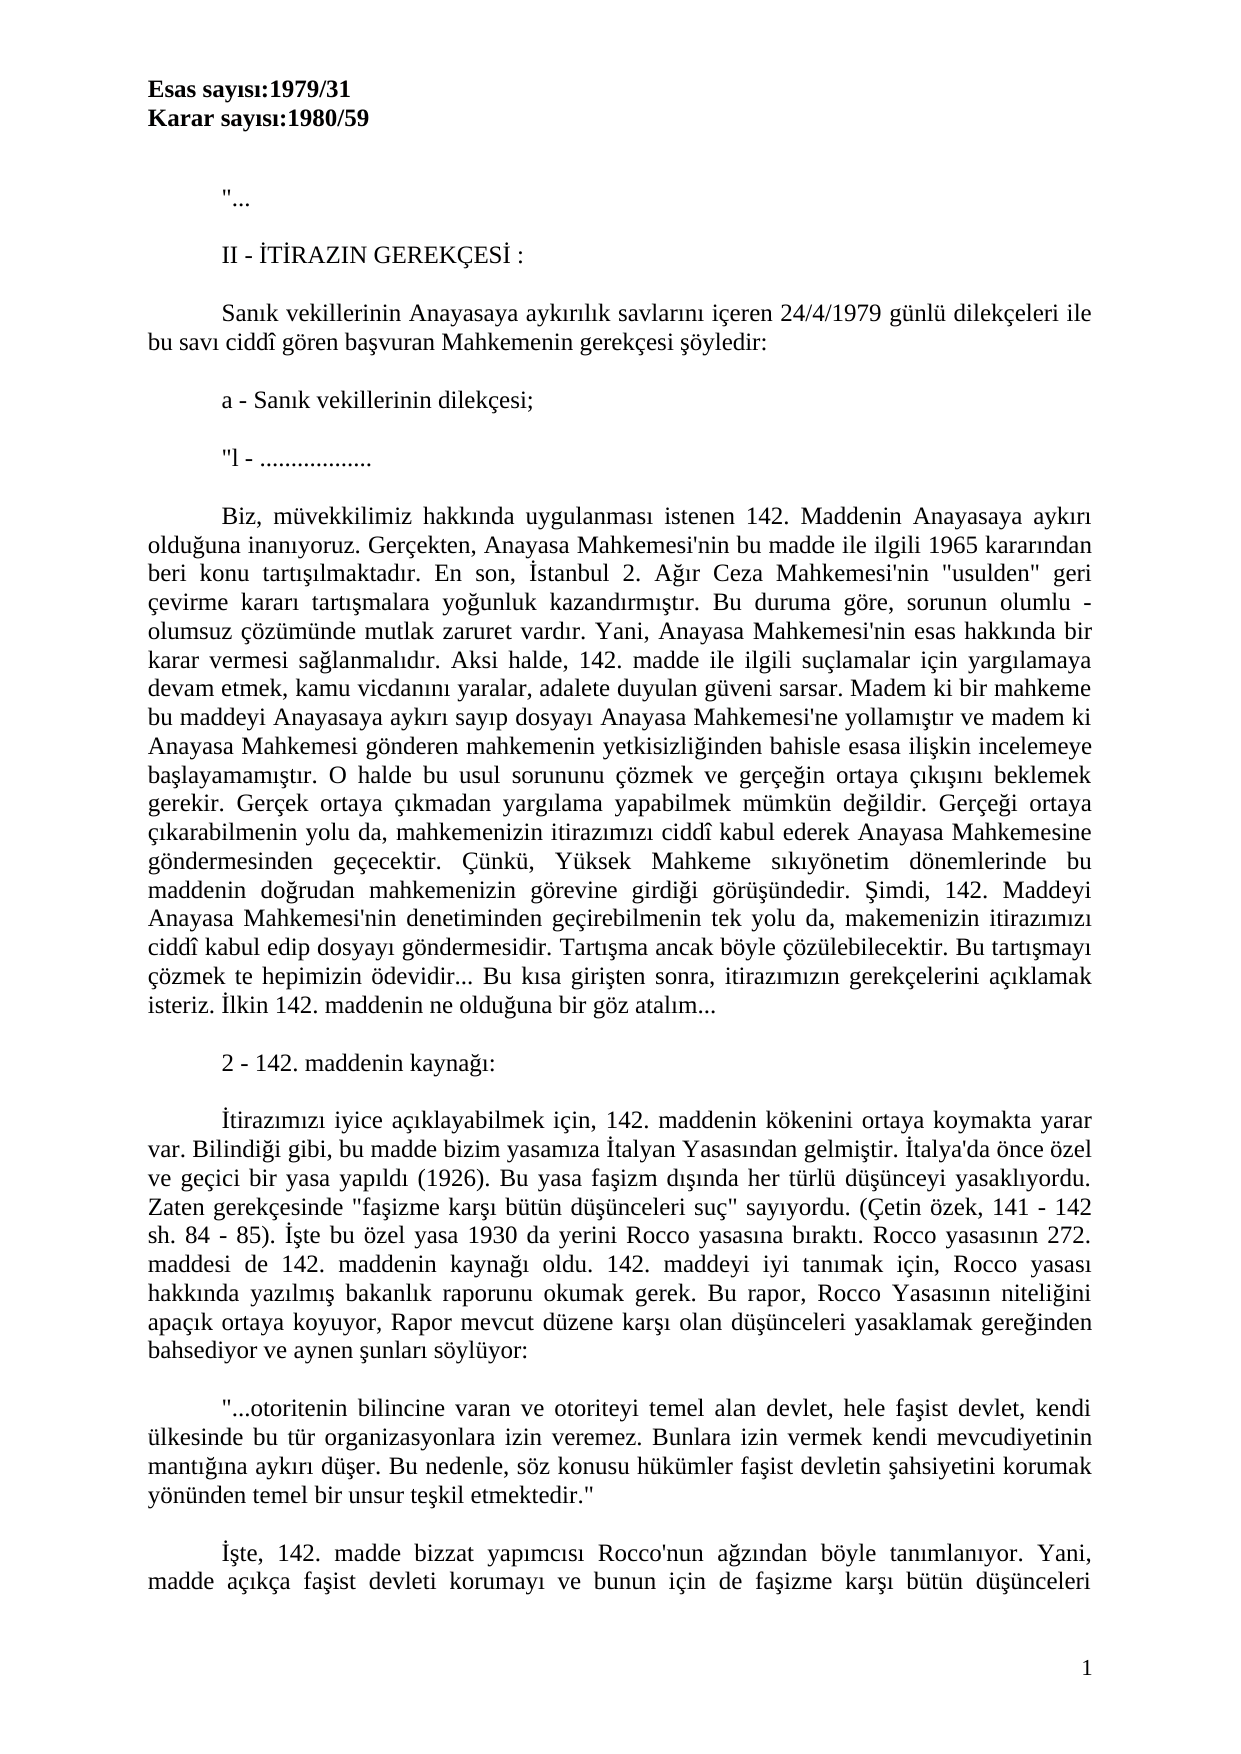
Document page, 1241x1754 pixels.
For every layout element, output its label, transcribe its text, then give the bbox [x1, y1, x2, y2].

text İtirazımızı iyice açıklayabilmek için, 142. maddenin kökenini ortaya koymakta yarar var. Bilindiği gibi, bu madde bizim yasamıza İtalyan Yasasından gelmiştir. İtalya'da önce özel ve geçici bir yasa yapıldı (1926). Bu yasa faşizm dışında her türlü düşünceyi yasaklıyordu. Zaten gerekçesinde "faşizme karşı bütün düşünceleri suç" sayıyordu. (Çetin özek, 141 - 142 sh. 84 - 85). İşte bu özel yasa 1930 da yerini Rocco yasasına bıraktı. Rocco yasasının 272. maddesi de 142. maddenin kaynağı oldu. 142. maddeyi iyi tanımak için, Rocco yasası hakkında yazılmış bakanlık raporunu okumak gerek. Bu rapor, Rocco Yasasının niteliğini apaçık ortaya koyuyor, Rapor mevcut düzene karşı olan düşünceleri yasaklamak gereğinden bahsediyor ve aynen şunları söylüyor: [148, 1106, 1093, 1364]
text II - İTİRAZIN GEREKÇESİ : [148, 241, 1093, 269]
text "l - .................. [148, 443, 1093, 472]
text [148, 1538, 1093, 1595]
text Biz, müvekkilimiz hakkında uygulanması istenen 142. Maddenin Anayasaya aykırı olduğuna inanıyoruz. Gerçekten, Anayasa Mahkemesi'nin bu madde ile ilgili 1965 kararından beri konu tartışılmaktadır. En son, İstanbul 2. Ağır Ceza Mahkemesi'nin "usulden" geri çevirme kararı tartışmalara yoğunluk kazandırmıştır. Bu duruma göre, sorunun olumlu - olumsuz çözümünde mutlak zaruret vardır. Yani, Anayasa Mahkemesi'nin esas hakkında bir karar vermesi sağlanmalıdır. Aksi halde, 142. madde ile ilgili suçlamalar için yargılamaya devam etmek, kamu vicdanını yaralar, adalete duyulan güveni sarsar. Madem ki bir mahkeme bu maddeyi Anayasaya aykırı sayıp dosyayı Anayasa Mahkemesi'ne yollamıştır ve madem ki Anayasa Mahkemesi gönderen mahkemenin yetkisizliğinden bahisle esasa ilişkin incelemeye başlayamamıştır. O halde bu usul sorununu çözmek ve gerçeğin ortaya çıkışını beklemek gerekir. Gerçek ortaya çıkmadan yargılama yapabilmek mümkün değildir. Gerçeği ortaya çıkarabilmenin yolu da, mahkemenizin itirazımızı ciddî kabul ederek Anayasa Mahkemesine göndermesinden geçecektir. Çünkü, Yüksek Mahkeme sıkıyönetim dönemlerinde bu maddenin doğrudan mahkemenizin görevine girdiği görüşündedir. Şimdi, 142. Maddeyi Anayasa Mahkemesi'nin denetiminden geçirebilmenin tek yolu da, makemenizin itirazımızı ciddî kabul edip dosyayı göndermesidir. Tartışma ancak böyle çözülebilecektir. Bu tartışmayı çözmek te hepimizin ödevidir... Bu kısa girişten sonra, itirazımızın gerekçelerini açıklamak isteriz. İlkin 142. maddenin ne olduğuna bir göz atalım... [148, 501, 1093, 1018]
text a - Sanık vekillerinin dilekçesi; [148, 385, 1093, 414]
text "...otoritenin bilincine varan ve otoriteyi temel alan devlet, hele faşist devlet, kendi ülkesinde bu tür organizasyonlara izin veremez. Bunlara izin vermek kendi mevcudiyetinin mantığına aykırı düşer. Bu nedenle, söz konusu hükümler faşist devletin şahsiyetini korumak yönünden temel bir unsur teşkil etmektedir." [148, 1393, 1093, 1508]
text 2 - 142. maddenin kaynağı: [148, 1048, 1093, 1076]
text Sanık vekillerinin Anayasaya aykırılık savlarını içeren 24/4/1979 günlü dilekçeleri ile bu savı ciddî gören başvuran Mahkemenin gerekçesi şöyledir: [148, 298, 1093, 356]
text "... [148, 183, 1093, 211]
